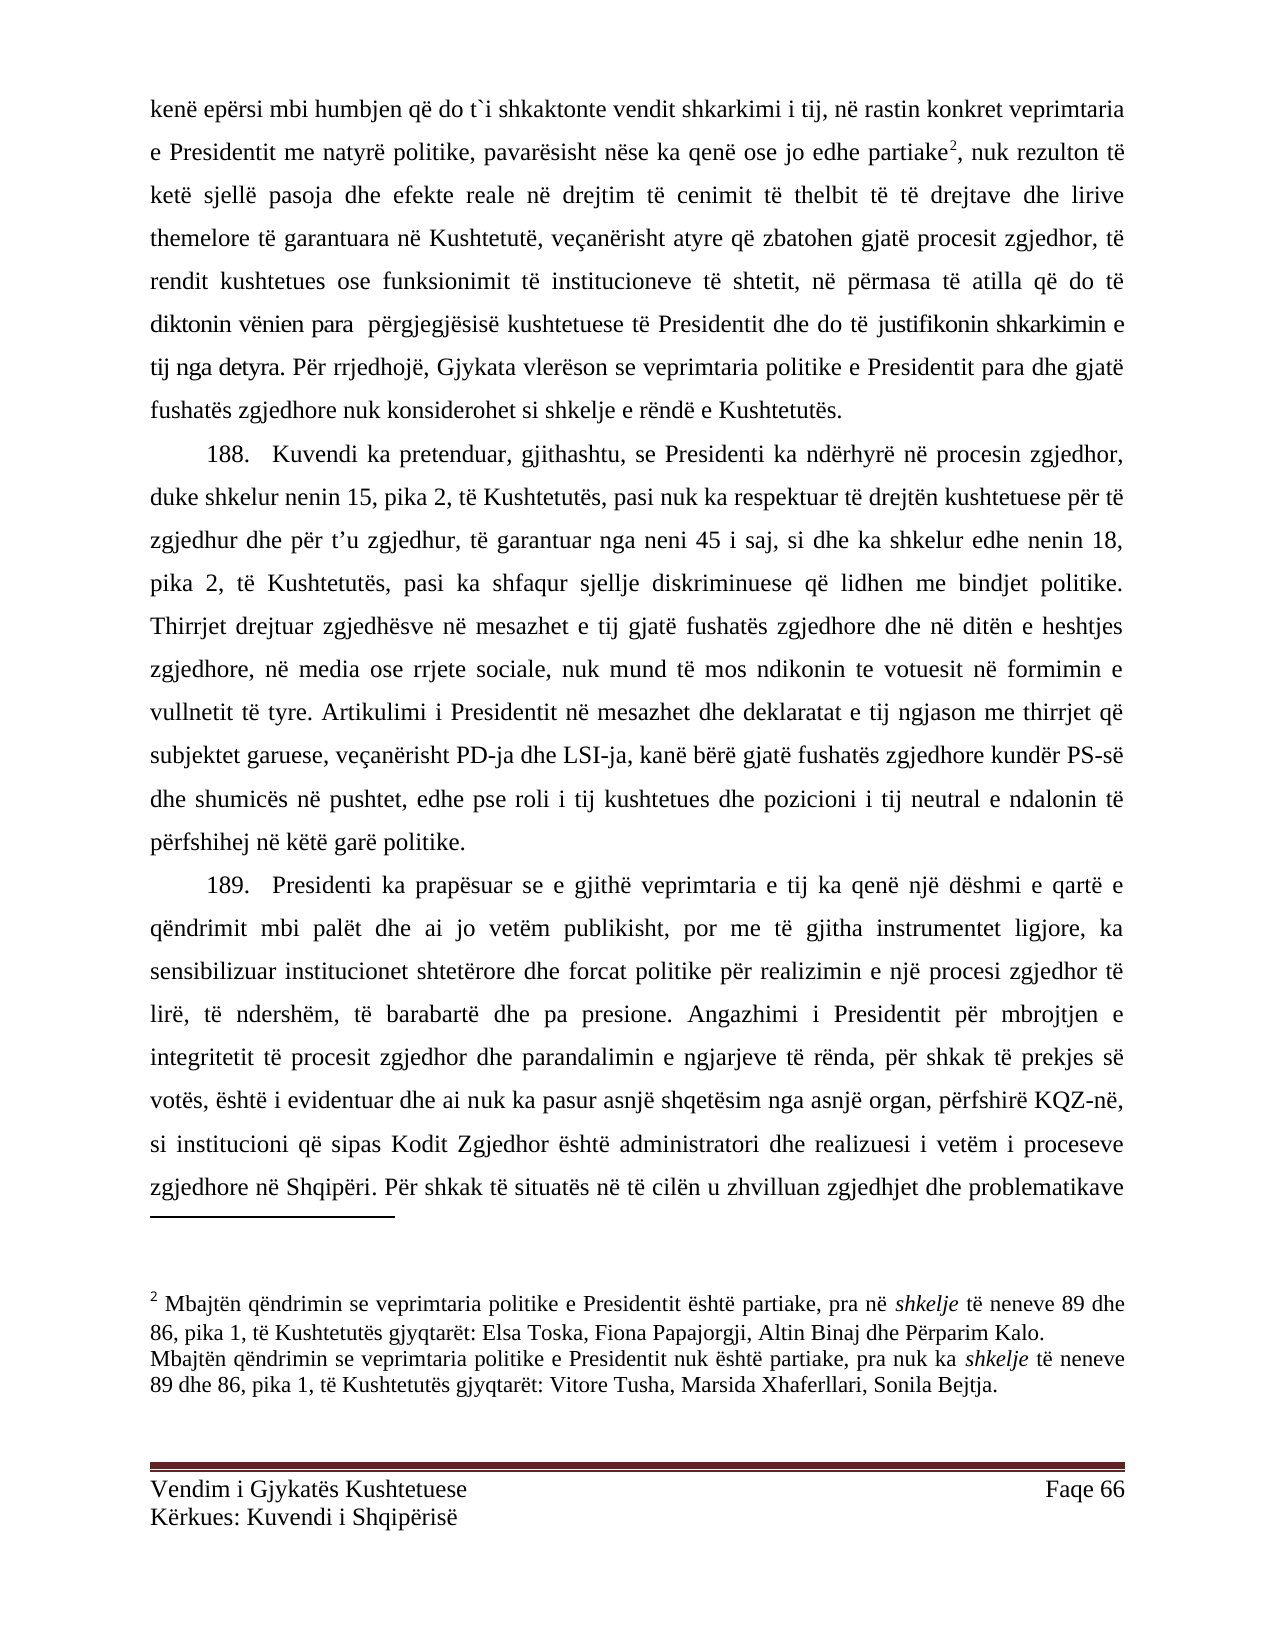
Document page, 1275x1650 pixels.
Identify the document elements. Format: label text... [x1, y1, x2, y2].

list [150, 94, 1125, 424]
list Kuvendi ka pretenduar, gjithashtu, se Presidenti ka ndërhyrë në procesin zgjedhor, duke shkelur nenin 15, pika 2, të Kushtetutës, pasi nuk ka respektuar të drejtën kushtetuese për të zgjedhur dhe për t’u zgjedhur, të garantuar nga neni 45 i saj, si dhe ka shkelur edhe nenin 18, pika 2, të Kushtetutës, pasi ka shfaqur sjellje diskriminuese që lidhen me bindjet politike. Thirrjet drejtuar zgjedhësve në mesazhet e tij gjatë fushatës zgjedhore dhe në ditën e heshtjes zgjedhore, në media ose rrjete sociale, nuk mund të mos ndikonin te votuesit në formimin e vullnetit të tyre. Artikulimi i Presidentit në mesazhet dhe deklaratat e tij ngjason me thirrjet që subjektet garuese, veçanërisht PD-ja dhe LSI-ja, kanë bërë gjatë fushatës zgjedhore kundër PS-së dhe shumicës në pushtet, edhe pse roli i tij kushtetues dhe pozicioni i tij neutral e ndalonin të përfshihej në këtë garë politike. [150, 439, 1125, 856]
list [150, 870, 1125, 1201]
